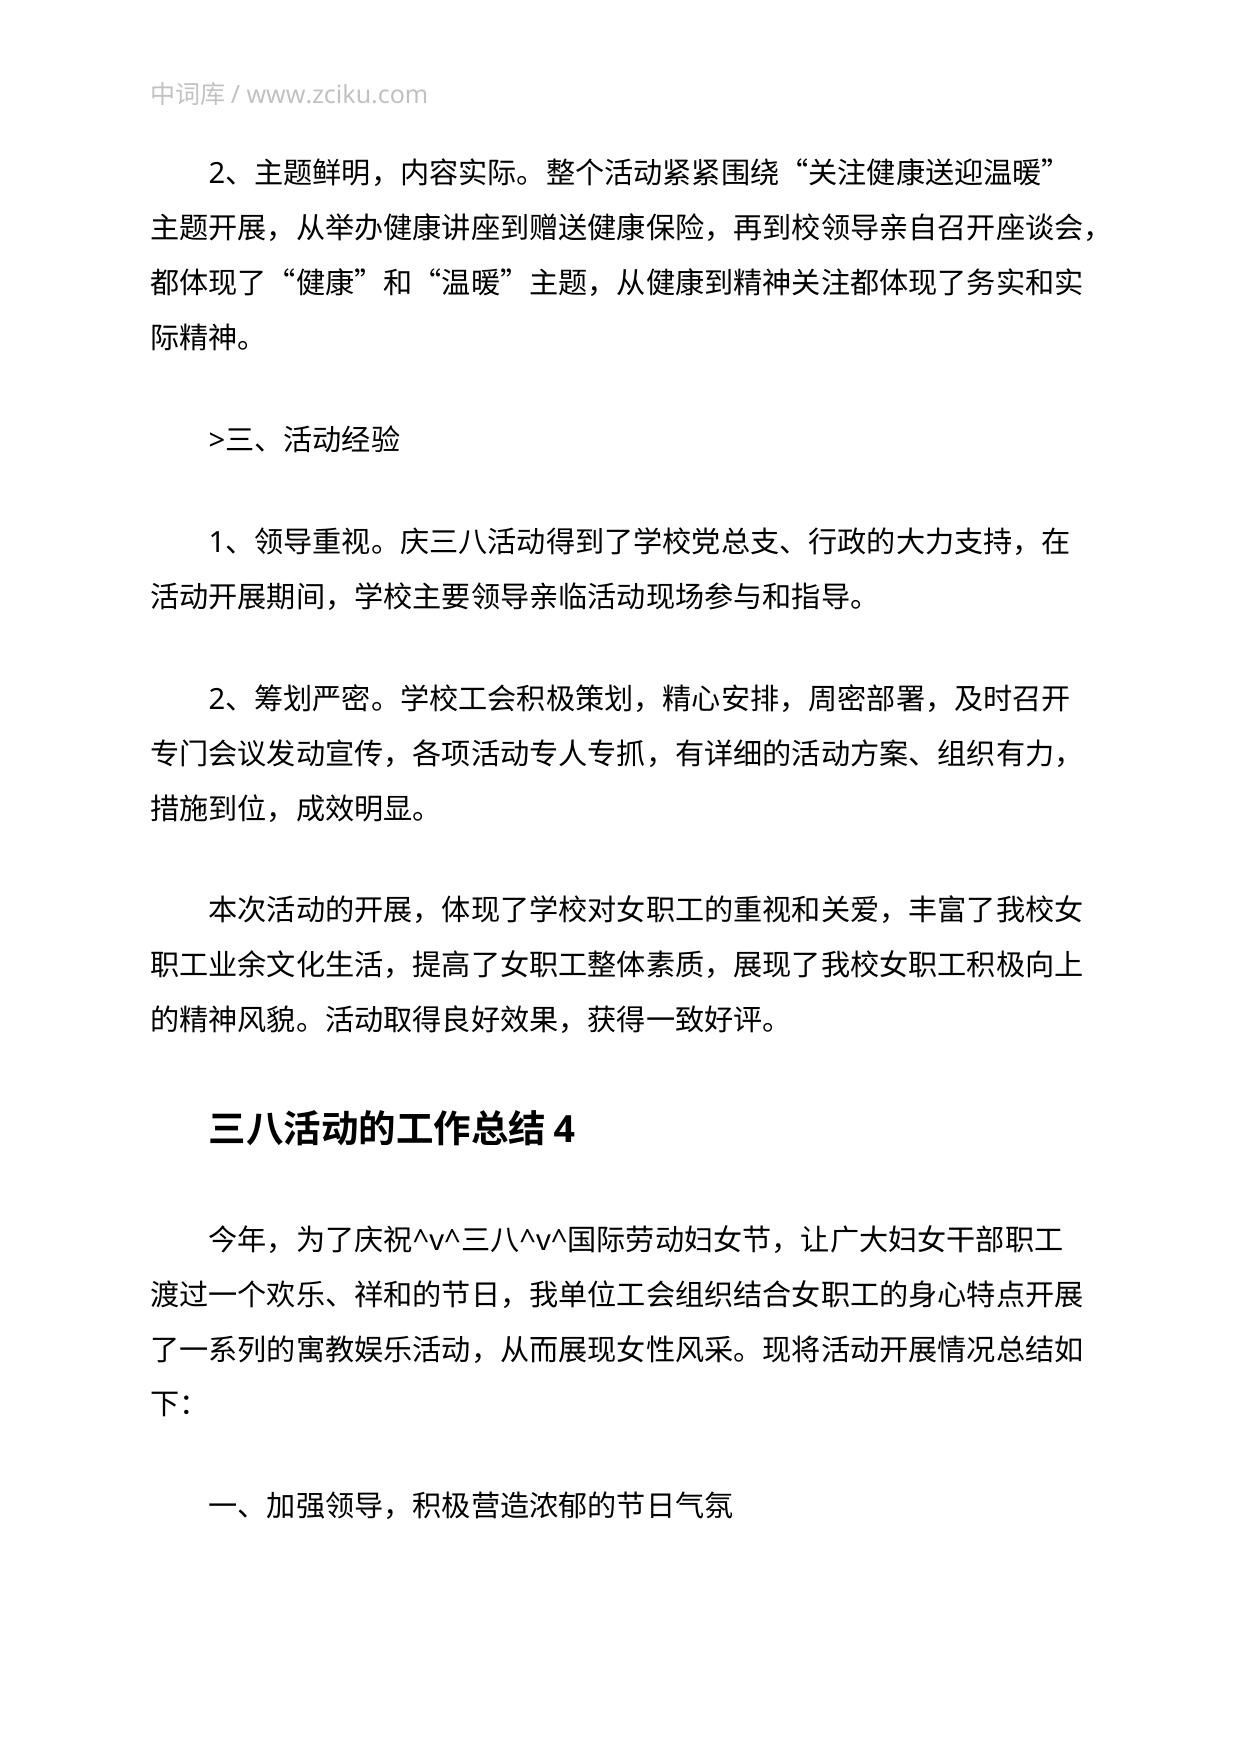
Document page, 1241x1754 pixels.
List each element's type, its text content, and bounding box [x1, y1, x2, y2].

text 2、主题鲜明，内容实际。整个活动紧紧围绕“关注健康送迎温暖”主题开展，从举办健康讲座到赠送健康保险，再到校领导亲自召开座谈会，都体现了“健康”和“温暖”主题，从健康到精神关注都体现了务实和实际精神。 [150, 150, 1090, 357]
text 今年，为了庆祝^v^三八^v^国际劳动妇女节，让广大妇女干部职工渡过一个欢乐、祥和的节日，我单位工会组织结合女职工的身心特点开展了一系列的寓教娱乐活动，从而展现女性风采。现将活动开展情况总结如下： [150, 1216, 1090, 1423]
text 三八活动的工作总结4 [150, 1098, 1090, 1153]
text 1、领导重视。庆三八活动得到了学校党总支、行政的大力支持，在活动开展期间，学校主要领导亲临活动现场参与和指导。 [150, 518, 1090, 616]
text 一、加强领导，积极营造浓郁的节日气氛 [150, 1483, 1090, 1525]
text 本次活动的开展，体现了学校对女职工的重视和关爱，丰富了我校女职工业余文化生活，提高了女职工整体素质，展现了我校女职工积极向上的精神风貌。活动取得良好效果，获得一致好评。 [150, 887, 1090, 1039]
text >三、活动经验 [150, 417, 1090, 459]
text 2、筹划严密。学校工会积极策划，精心安排，周密部署，及时召开专门会议发动宣传，各项活动专人专抓，有详细的活动方案、组织有力，措施到位，成效明显。 [150, 675, 1090, 827]
